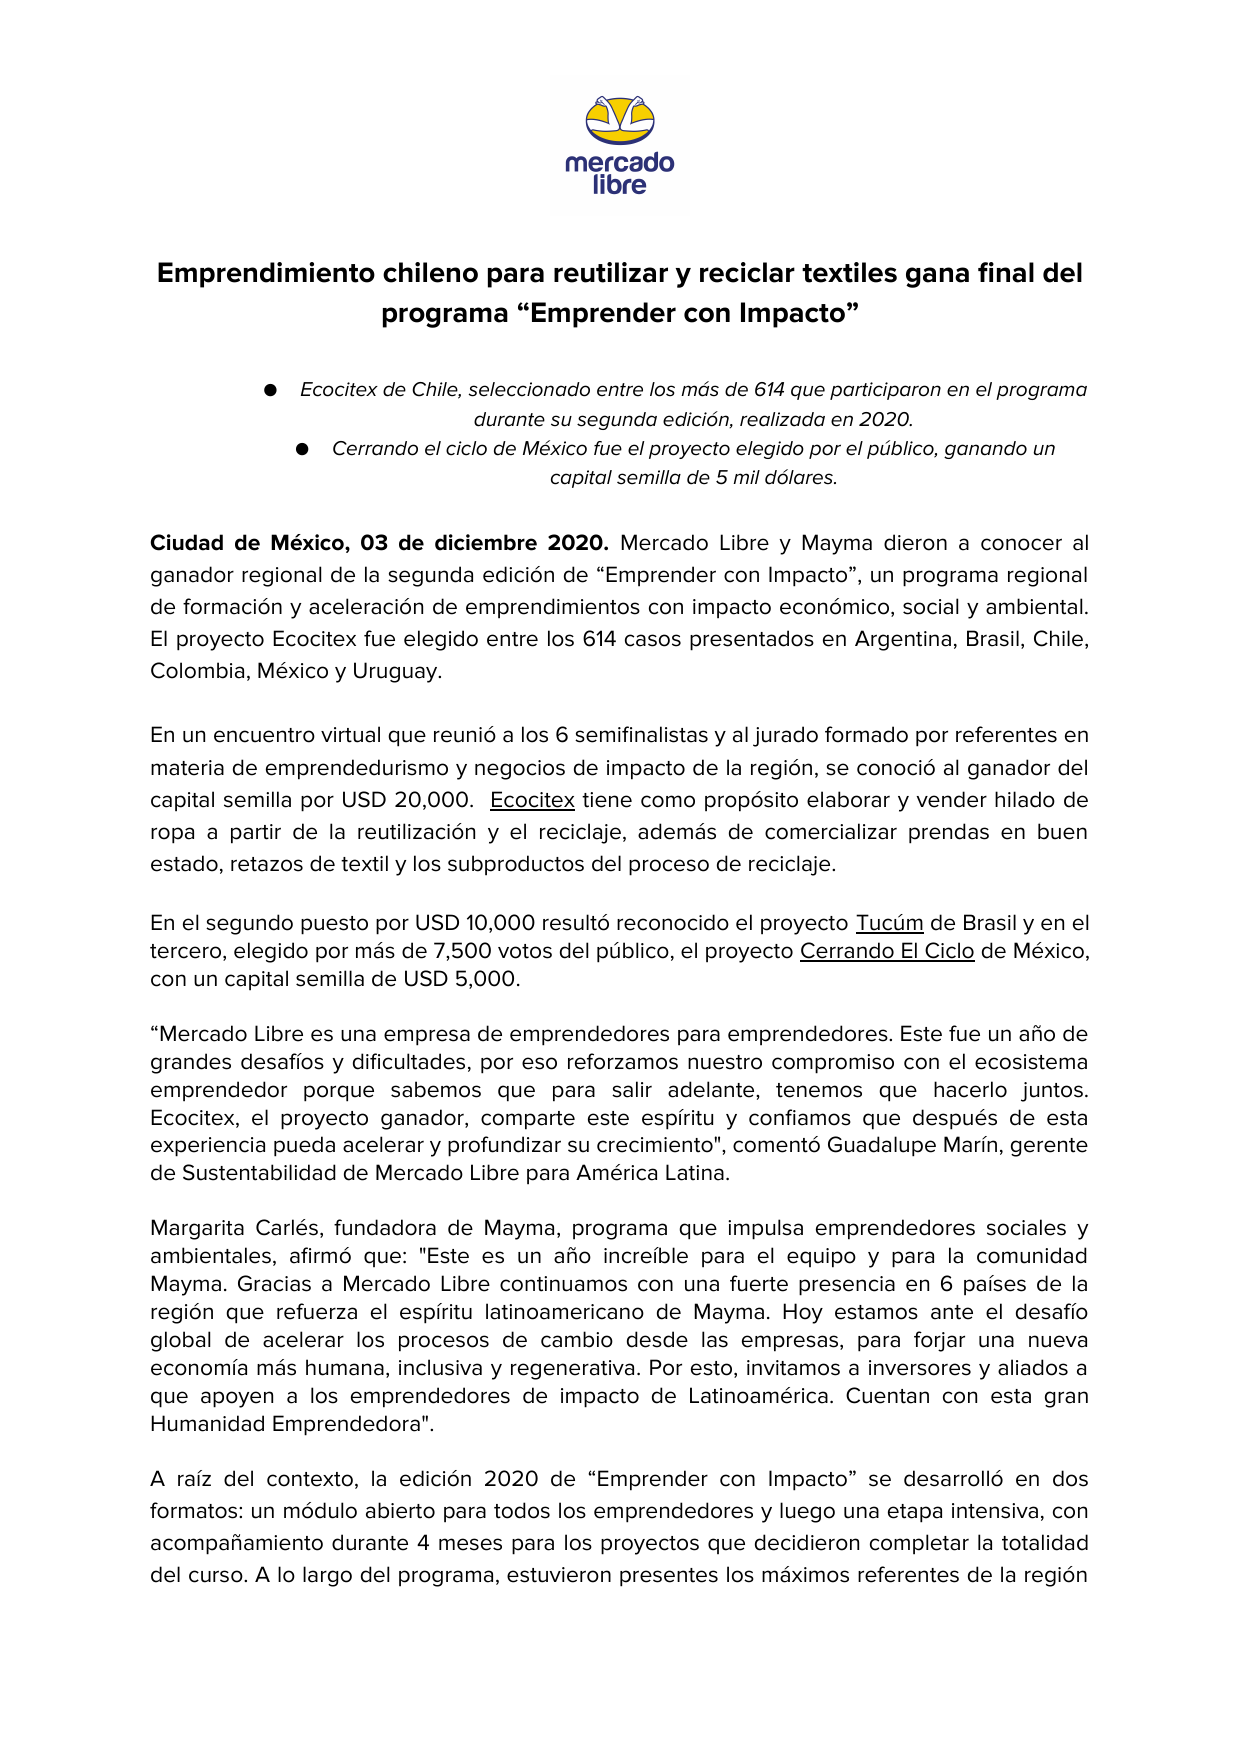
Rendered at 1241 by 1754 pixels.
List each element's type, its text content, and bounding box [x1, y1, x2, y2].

text Emprendimiento chileno para reutilizar y reciclar textiles gana final del programa “Emprender con Impacto” [150, 255, 1090, 332]
list Cerrando el ciclo de México fue el proyecto elegido por el público, ganando un capital semilla de 5 mil dólares. [262, 436, 1090, 491]
text En un encuentro virtual que reunió a los 6 semifinalistas y al jurado formado por referentes en materia de emprendedurismo y negocios de impacto de la región, se conoció al ganador del capital semilla por USD 20,000. Ecocitex tiene como propósito elaborar y vender hilado de ropa a partir de la reutilización y el reciclaje, además de comercializar prendas en buen estado, retazos de textil y los subproductos del proceso de reciclaje. [150, 722, 1090, 878]
text Ciudad de México, 03 de diciembre 2020. Mercado Libre y Mayma dieron a conocer al ganador regional de la segunda edición de “Emprender con Impacto”, un programa regional de formación y aceleración de emprendimientos con impacto económico, social y ambiental. El proyecto Ecocitex fue elegido entre los 614 casos presentados en Argentina, Brasil, Chile, Colombia, México y Uruguay. [150, 529, 1090, 686]
text En el segundo puesto por USD 10,000 resultó reconocido el proyecto Tucúm de Brasil y en el tercero, elegido por más de 7,500 votos del público, el proyecto Cerrando El Ciclo de México, con un capital semilla de USD 5,000. [150, 909, 1090, 993]
list Ecocitex de Chile, seleccionado entre los más de 614 que participaron en el programa durante su segunda edición, realizada en 2020. [262, 378, 1090, 432]
text “Mercado Libre es una empresa de emprendedores para emprendedores. Este fue un año de grandes desafíos y dificultades, por eso reforzamos nuestro compromiso con el ecosistema emprendedor porque sabemos que para salir adelante, tenemos que hacerlo juntos. Ecocitex, el proyecto ganador, comparte este espíritu y confiamos que después de esta experiencia pueda acelerar y profundizar su crecimiento", comentó Guadalupe Marín, gerente de Sustentabilidad de Mercado Libre para América Latina. [150, 1020, 1090, 1188]
picture [549, 75, 691, 216]
text Margarita Carlés, fundadora de Mayma, programa que impulsa emprendedores sociales y ambientales, afirmó que: "Este es un año increíble para el equipo y para la comunidad Mayma. Gracias a Mercado Libre continuamos con una fuerte presencia en 6 países de la región que refuerza el espíritu latinoamericano de Mayma. Hoy estamos ante el desafío global de acelerar los procesos de cambio desde las empresas, para forjar una nueva economía más humana, inclusiva y regenerativa. Por esto, invitamos a inversores y aliados a que apoyen a los emprendedores de impacto de Latinoamérica. Cuentan con esta gran Humanidad Emprendedora". [150, 1215, 1090, 1438]
